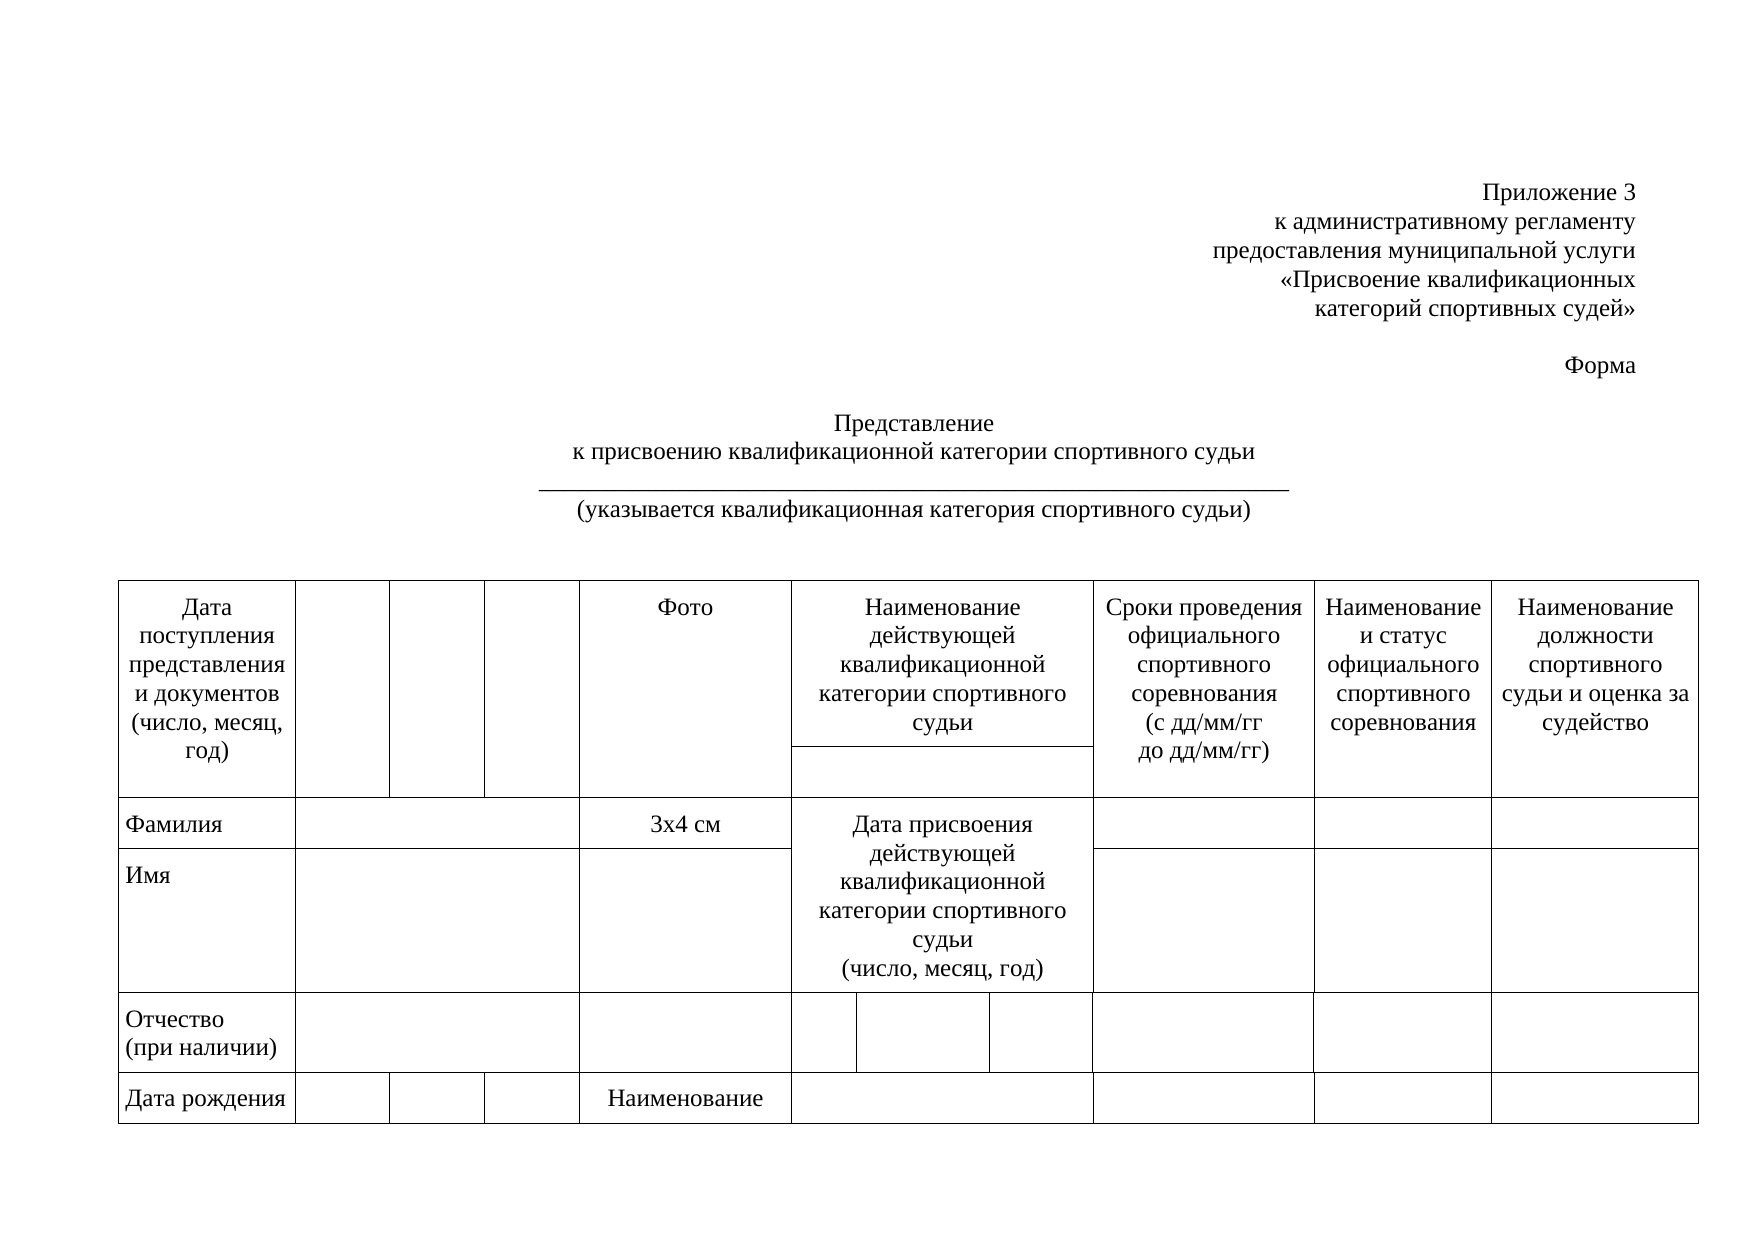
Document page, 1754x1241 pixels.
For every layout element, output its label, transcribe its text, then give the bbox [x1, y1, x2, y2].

text предоставления муниципальной услуги [118, 235, 1636, 264]
table_header [390, 581, 484, 797]
table_cell [1492, 849, 1698, 992]
table_cell [990, 993, 1092, 1072]
table_cell [390, 1073, 484, 1123]
table_cell [1492, 993, 1698, 1072]
table_cell [1314, 993, 1491, 1072]
table_cell [1492, 798, 1698, 848]
table_cell [792, 993, 856, 1072]
table_header [485, 581, 579, 797]
text Представление [118, 408, 1636, 436]
text ____________________________________________________________ [118, 465, 1636, 494]
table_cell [580, 1073, 791, 1123]
table_header Наименование действующей квалификационной категории спортивного судьи [792, 581, 1093, 746]
text к административному регламенту [118, 206, 1636, 235]
table_cell Фамилия [119, 798, 295, 848]
text к присвоению квалификационной категории спортивного судьи [118, 436, 1636, 465]
table_cell [792, 747, 1093, 797]
table_header Дата поступления представления и документов (число, месяц, год) [119, 581, 295, 797]
table_cell [296, 1073, 389, 1123]
table_cell [1315, 798, 1491, 848]
table_header [296, 581, 389, 797]
table_cell [296, 849, 579, 992]
table_cell [1094, 798, 1314, 848]
text «Присвоение квалификационных [118, 264, 1636, 292]
table_cell [1093, 993, 1313, 1072]
table_cell [857, 993, 989, 1072]
text категорий спортивных судей» [118, 293, 1636, 321]
table_header Наименование должности спортивного судьи и оценка за судейство [1492, 581, 1698, 797]
table_cell [1315, 849, 1491, 992]
text (указывается квалификационная категория спортивного судьи) [118, 494, 1636, 523]
table_header Сроки проведения официального спортивного соревнования (с дд/мм/гг до дд/мм/гг) [1094, 581, 1314, 797]
table_cell [580, 849, 791, 992]
table_cell [580, 993, 791, 1072]
table_header Наименование и статус официального спортивного соревнования [1315, 581, 1491, 797]
table_cell [485, 1073, 579, 1123]
table_cell [1094, 849, 1314, 992]
table_cell 3х4 см [580, 798, 791, 848]
table_cell [296, 993, 579, 1072]
text Приложение 3 [118, 177, 1636, 206]
table_cell Имя [119, 849, 295, 992]
table_header Фото [580, 581, 791, 797]
table_cell [1094, 1073, 1314, 1123]
table_cell [296, 798, 579, 848]
table_cell Дата присвоения действующей квалификационной категории спортивного судьи (число, месяц, год) [792, 798, 1093, 992]
table_cell [792, 1073, 1093, 1123]
text Форма [118, 350, 1636, 379]
table_cell [1492, 1073, 1698, 1123]
table_cell Отчество (при наличии) [119, 993, 295, 1072]
table_cell [1315, 1073, 1491, 1123]
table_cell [119, 1073, 295, 1123]
